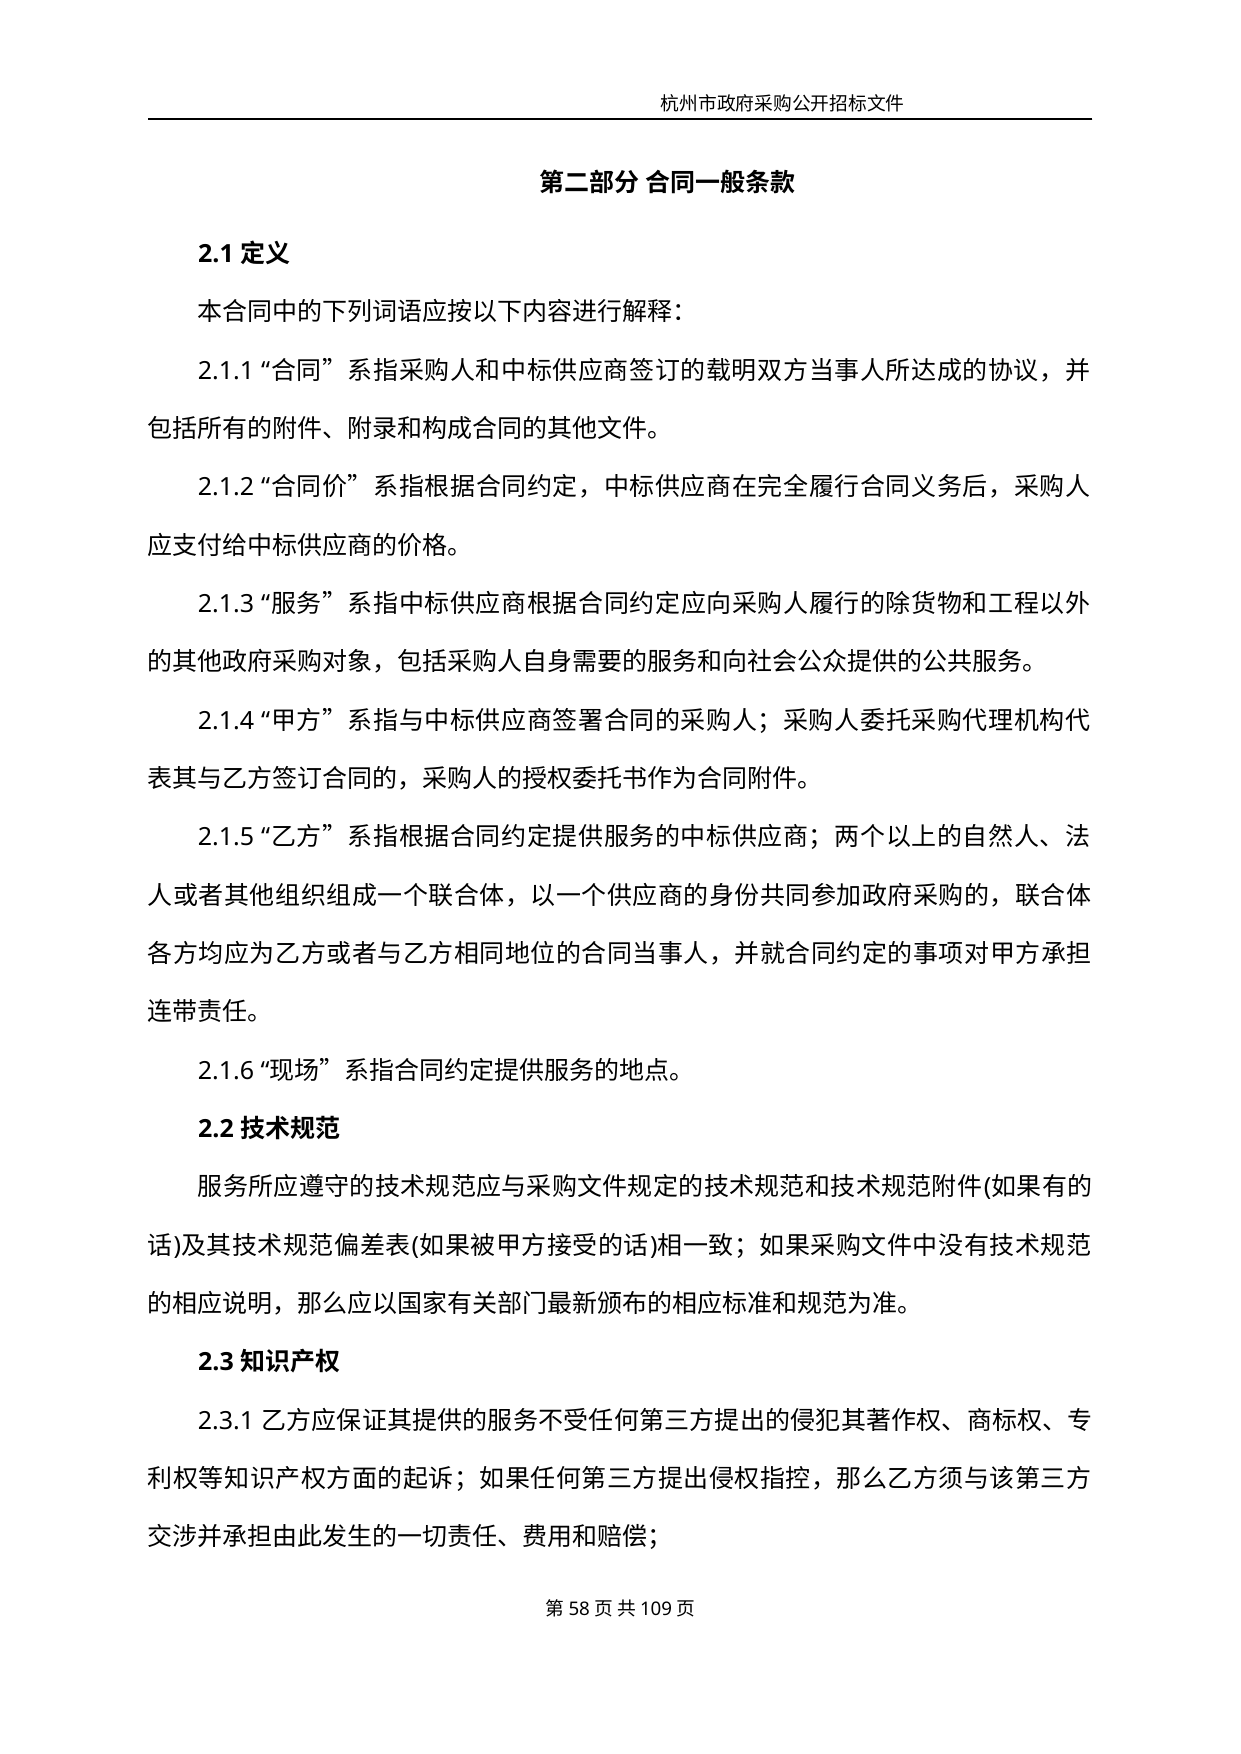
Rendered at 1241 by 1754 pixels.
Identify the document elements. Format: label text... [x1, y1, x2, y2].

text 2.3 知识产权 [148, 1324, 1092, 1382]
text 第二部分 合同一般条款 [191, 145, 1092, 203]
text 本合同中的下列词语应按以下内容进行解释： [148, 274, 1092, 332]
text 2.1.1 “合同”系指采购人和中标供应商签订的载明双方当事人所达成的协议，并包括所有的附件、附录和构成合同的其他文件。 [148, 332, 1092, 449]
text 2.1.6 “现场”系指合同约定提供服务的地点。 [148, 1032, 1092, 1091]
text 2.3.1 乙方应保证其提供的服务不受任何第三方提出的侵犯其著作权、商标权、专利权等知识产权方面的起诉；如果任何第三方提出侵权指控，那么乙方须与该第三方交涉并承担由此发生的一切责任、费用和赔偿； [148, 1382, 1092, 1557]
text 2.1.2 “合同价”系指根据合同约定，中标供应商在完全履行合同义务后，采购人应支付给中标供应商的价格。 [148, 449, 1092, 566]
text 2.1 定义 [148, 216, 1092, 274]
text 2.1.4 “甲方”系指与中标供应商签署合同的采购人；采购人委托采购代理机构代表其与乙方签订合同的，采购人的授权委托书作为合同附件。 [148, 682, 1092, 799]
text 2.2 技术规范 [148, 1091, 1092, 1149]
text 2.1.3 “服务”系指中标供应商根据合同约定应向采购人履行的除货物和工程以外的其他政府采购对象，包括采购人自身需要的服务和向社会公众提供的公共服务。 [148, 566, 1092, 682]
text 2.1.5 “乙方”系指根据合同约定提供服务的中标供应商；两个以上的自然人、法人或者其他组织组成一个联合体，以一个供应商的身份共同参加政府采购的，联合体各方均应为乙方或者与乙方相同地位的合同当事人，并就合同约定的事项对甲方承担连带责任。 [148, 799, 1092, 1032]
text 服务所应遵守的技术规范应与采购文件规定的技术规范和技术规范附件(如果有的话)及其技术规范偏差表(如果被甲方接受的话)相一致；如果采购文件中没有技术规范的相应说明，那么应以国家有关部门最新颁布的相应标准和规范为准。 [148, 1149, 1092, 1324]
